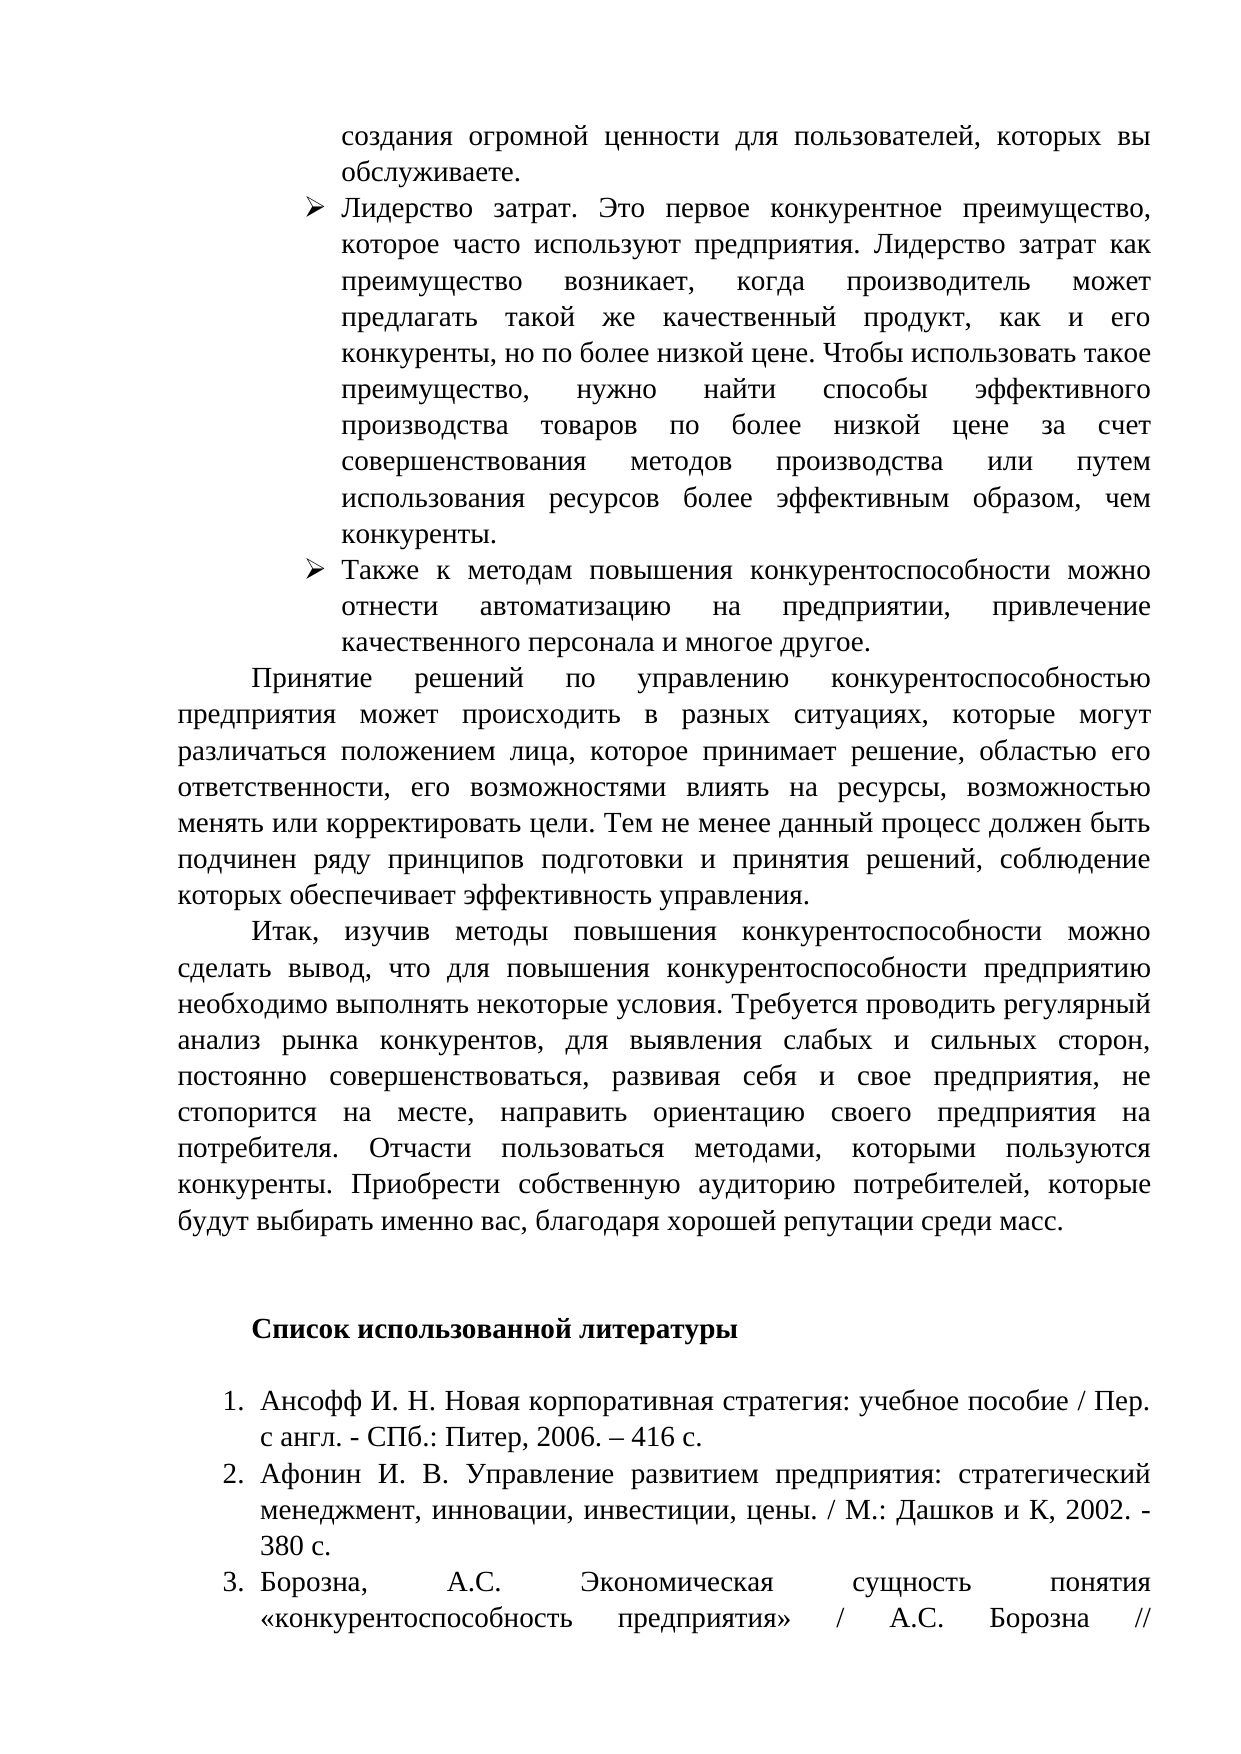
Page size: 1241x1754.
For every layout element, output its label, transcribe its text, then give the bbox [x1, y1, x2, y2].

list Также к методам повышения конкурентоспособности можно отнести автоматизацию на предприятии, привлечение качественного персонала и многое другое. [304, 552, 1152, 658]
list Список использованной литературы [177, 1311, 1152, 1345]
list Итак, изучив методы повышения конкурентоспособности можно сделать вывод, что для повышения конкурентоспособности предприятию необходимо выполнять некоторые условия. Требуется проводить регулярный анализ рынка конкурентов, для выявления слабых и сильных сторон, постоянно совершенствоваться, развивая себя и свое предприятия, не стопорится на месте, направить ориентацию своего предприятия на потребителя. Отчасти пользоваться методами, которыми пользуются конкуренты. Приобрести собственную аудиторию потребителей, которые будут выбирать именно вас, благодаря хорошей репутации среди масс. [177, 913, 1152, 1236]
list Афонин И. В. Управление развитием предприятия: стратегический менеджмент, инновации, инвестиции, цены. / М.: Дашков и К, 2002. - 380 с. [222, 1456, 1152, 1562]
text Принятие решений по управлению конкурентоспособностью предприятия может происходить в разных ситуациях, которые могут различаться положением лица, которое принимает решение, областью его ответственности, его возможностями влиять на ресурсы, возможностью менять или корректировать цели. Тем не менее данный процесс должен быть подчинен ряду принципов подготовки и принятия решений, соблюдение которых обеспечивает эффективность управления. [177, 661, 1152, 911]
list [304, 118, 1152, 188]
list Ансофф И. Н. Новая корпоративная стратегия: учебное пособие / Пер. с англ. - СПб.: Питер, 2006. – 416 с. [222, 1383, 1152, 1453]
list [222, 1564, 1152, 1634]
list Лидерство затрат. Это первое конкурентное преимущество, которое часто используют предприятия. Лидерство затрат как преимущество возникает, когда производитель может предлагать такой же качественный продукт, как и его конкуренты, но по более низкой цене. Чтобы использовать такое преимущество, нужно найти способы эффективного производства товаров по более низкой цене за счет совершенствования методов производства или путем использования ресурсов более эффективным образом, чем конкуренты. [304, 190, 1152, 549]
